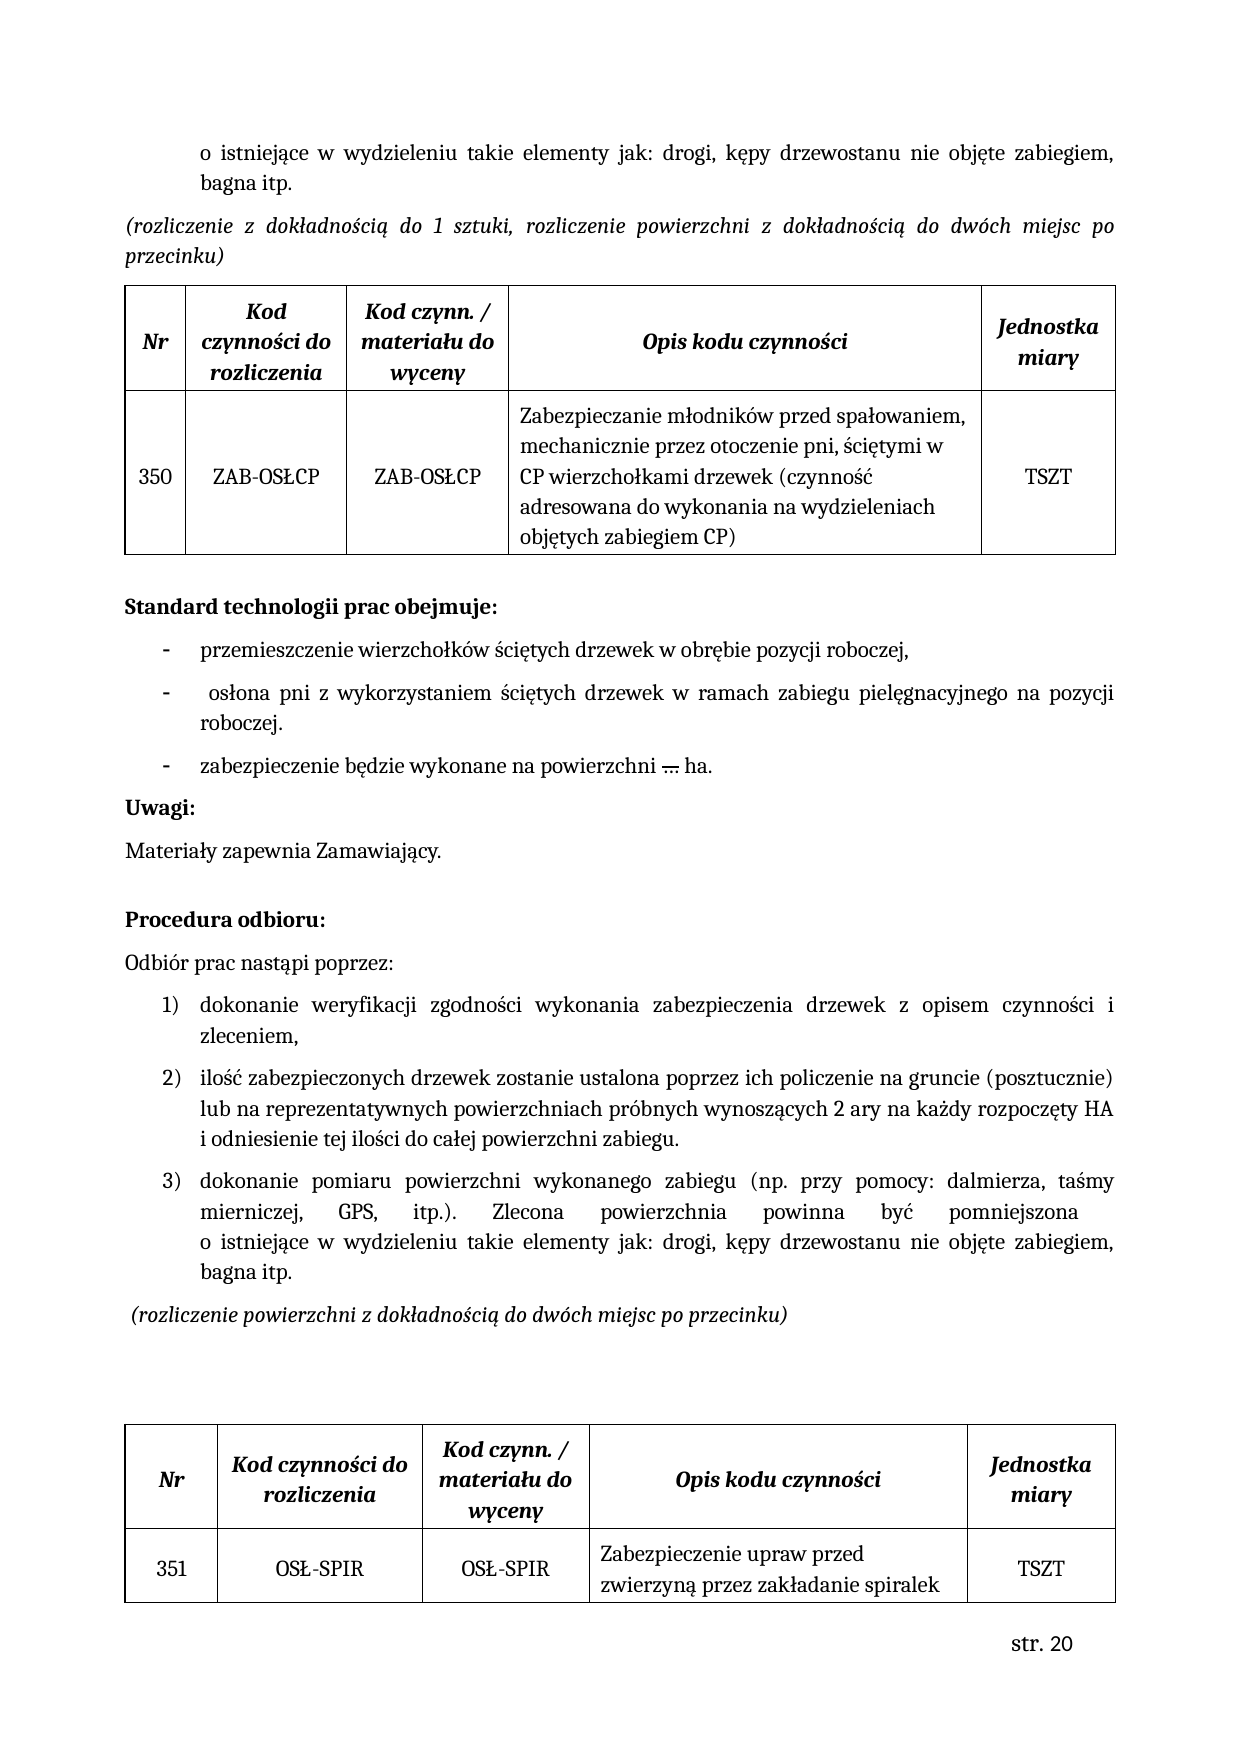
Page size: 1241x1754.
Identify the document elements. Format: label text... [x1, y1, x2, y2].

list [162, 139, 1115, 196]
table_header Nr [126, 1425, 217, 1528]
table_cell TSZT [968, 1529, 1115, 1602]
table_header Opis kodu czynności [590, 1425, 967, 1528]
table_cell TSZT [982, 391, 1115, 554]
table_header Jednostka miary [982, 286, 1115, 389]
table_cell ZAB-OSŁCP [347, 391, 508, 554]
list ilość zabezpieczonych drzewek zostanie ustalona poprzez ich policzenie na gruncie (posztucznie) lub na reprezentatywnych powierzchniach próbnych wynoszących 2 ary na każdy rozpoczęty HA i odniesienie tej ilości do całej powierzchni zabiegu. [162, 1065, 1115, 1152]
table_cell OSŁ-SPIR [423, 1529, 589, 1602]
table_cell Zabezpieczenie upraw przed zwierzyną przez zakładanie spiralek [590, 1529, 967, 1602]
list dokonanie weryfikacji zgodności wykonania zabezpieczenia drzewek z opisem czynności i zleceniem, [162, 992, 1115, 1049]
list przemieszczenie wierzchołków ściętych drzewek w obrębie pozycji roboczej, [162, 637, 1115, 663]
table_cell ZAB-OSŁCP [186, 391, 346, 554]
text Standard technologii prac obejmuje: [125, 594, 1115, 620]
table_header Kod czynn. / materiału do wyceny [423, 1425, 589, 1528]
text Odbiór prac nastąpi poprzez: [125, 949, 1115, 976]
text (rozliczenie powierzchni z dokładnością do dwóch miejsc po przecinku) [125, 1302, 1115, 1328]
text (rozliczenie z dokładnością do 1 sztuki, rozliczenie powierzchni z dokładnością do dwóch miejsc po przecinku) [125, 212, 1115, 269]
table_header Opis kodu czynności [509, 286, 981, 389]
table_cell OSŁ-SPIR [218, 1529, 422, 1602]
text Uwagi: [125, 795, 1115, 821]
table_cell 351 [126, 1529, 217, 1602]
table_header Kod czynności do rozliczenia [218, 1425, 422, 1528]
table_header Nr [126, 286, 185, 389]
list zabezpieczenie będzie wykonane na powierzchni … ha. [162, 752, 1115, 779]
table_cell Zabezpieczanie młodników przed spałowaniem, mechanicznie przez otoczenie pni, ściętymi w CP wierzchołkami drzewek (czynność adresowana do wykonania na wydzieleniach objętych zabiegiem CP) [509, 391, 981, 554]
table_header Kod czynności do rozliczenia [186, 286, 346, 389]
text Materiały zapewnia Zamawiający. [125, 838, 1115, 864]
list osłona pni z wykorzystaniem ściętych drzewek w ramach zabiegu pielęgnacyjnego na pozycji roboczej. [162, 679, 1115, 736]
text Procedura odbioru: [125, 907, 1115, 933]
table_header Kod czynn. / materiału do wyceny [347, 286, 508, 389]
table_header Jednostka miary [968, 1425, 1115, 1528]
table_cell 350 [126, 391, 185, 554]
